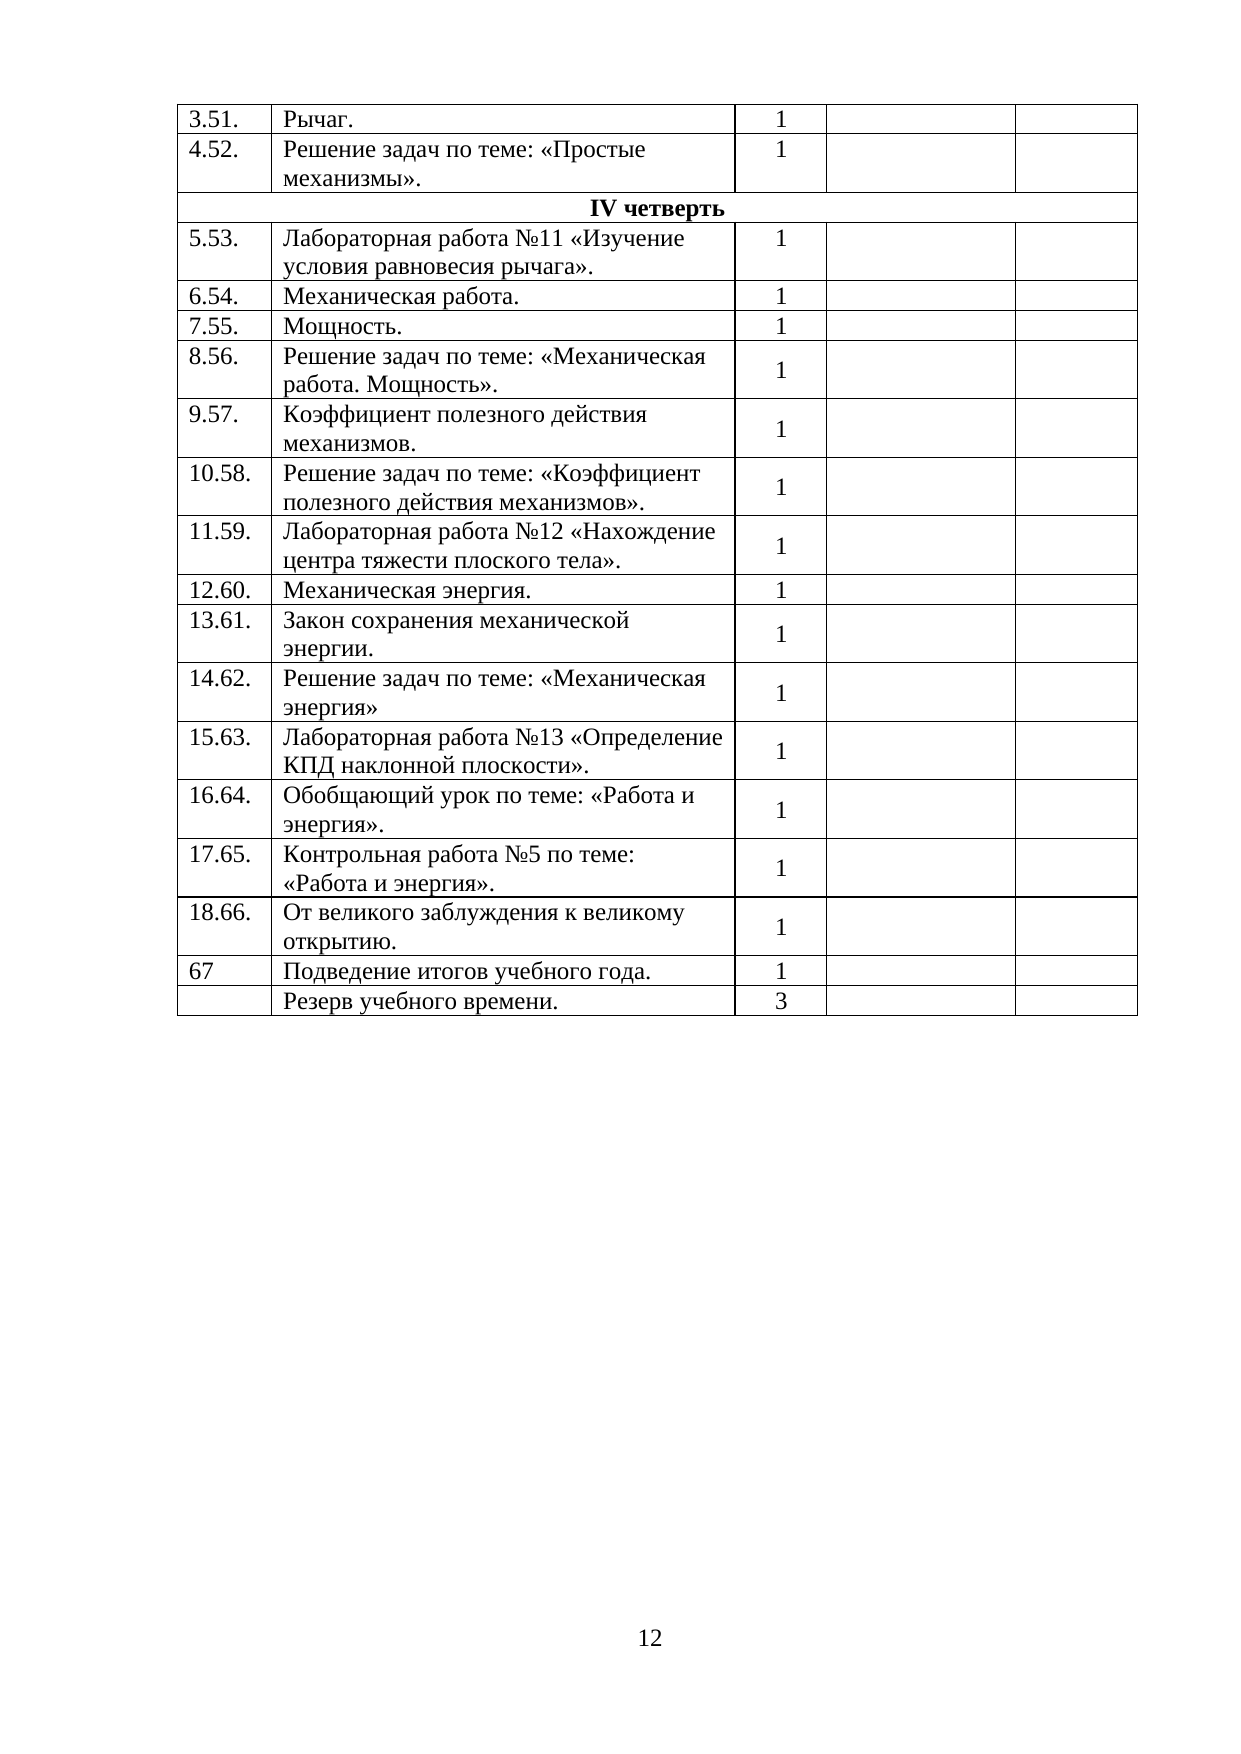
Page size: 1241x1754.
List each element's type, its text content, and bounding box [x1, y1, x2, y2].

table_cell Резерв учебного времени. [272, 986, 734, 1014]
table_cell Мощность. [272, 311, 734, 340]
table_cell 1 [736, 458, 826, 515]
table_cell [827, 105, 1015, 133]
table_cell 1 [736, 281, 826, 310]
table_cell 1 [736, 722, 826, 779]
table_cell [1016, 722, 1137, 779]
table_cell [1016, 341, 1137, 398]
table_cell [1016, 898, 1137, 955]
table_cell 4.52. [178, 134, 271, 192]
table_cell [1016, 311, 1137, 340]
table_cell Контрольная работа №5 по теме: «Работа и энергия». [272, 839, 734, 896]
table_cell 3.51. [178, 105, 271, 133]
table_cell Механическая работа. [272, 281, 734, 310]
table_cell Лабораторная работа №11 «Изучение условия равновесия рычага». [272, 223, 734, 280]
table_cell 11.59. [178, 516, 271, 574]
table_cell Решение задач по теме: «Механическая работа. Мощность». [272, 341, 734, 398]
table_cell 16.64. [178, 780, 271, 838]
table_cell Решение задач по теме: «Механическая энергия» [272, 663, 734, 721]
table_cell Коэффициент полезного действия механизмов. [272, 399, 734, 457]
table_cell [1016, 986, 1137, 1014]
table_cell 1 [736, 663, 826, 721]
table_cell 10.58. [178, 458, 271, 515]
table_cell [827, 516, 1015, 574]
table_cell 3 [736, 986, 826, 1014]
table_cell [1016, 105, 1137, 133]
table_cell Решение задач по теме: «Коэффициент полезного действия механизмов». [272, 458, 734, 515]
table_cell [1016, 134, 1137, 192]
table_cell 1 [736, 134, 826, 192]
table_cell [1016, 575, 1137, 604]
table_cell 13.61. [178, 605, 271, 662]
table_cell 14.62. [178, 663, 271, 721]
table_cell [827, 575, 1015, 604]
table_cell Лабораторная работа №13 «Определение КПД наклонной плоскости». [272, 722, 734, 779]
table_cell [827, 605, 1015, 662]
table_cell [827, 663, 1015, 721]
table_cell 8.56. [178, 341, 271, 398]
table_cell 1 [736, 898, 826, 955]
table_cell [1016, 516, 1137, 574]
table_cell [1016, 223, 1137, 280]
table_cell Обобщающий урок по теме: «Работа и энергия». [272, 780, 734, 838]
table_cell 1 [736, 605, 826, 662]
table_cell 1 [736, 575, 826, 604]
table_cell 1 [736, 223, 826, 280]
table_cell [827, 898, 1015, 955]
table_cell 1 [736, 780, 826, 838]
table_cell IV четверть [178, 193, 1137, 222]
table_cell [1016, 458, 1137, 515]
table_cell [827, 134, 1015, 192]
table_cell 9.57. [178, 399, 271, 457]
table_cell 1 [736, 956, 826, 985]
table_cell [827, 341, 1015, 398]
table_cell 1 [736, 516, 826, 574]
table_cell [827, 399, 1015, 457]
table_cell Закон сохранения механической энергии. [272, 605, 734, 662]
table_cell [1016, 839, 1137, 896]
table_cell 15.63. [178, 722, 271, 779]
table_cell [1016, 780, 1137, 838]
table_cell 18.66. [178, 898, 271, 955]
table_cell 7.55. [178, 311, 271, 340]
table_cell [1016, 281, 1137, 310]
table_cell 1 [736, 311, 826, 340]
table_cell [827, 956, 1015, 985]
table_cell 1 [736, 399, 826, 457]
table_cell 1 [736, 341, 826, 398]
table_cell 5.53. [178, 223, 271, 280]
table_cell [827, 986, 1015, 1014]
table_cell От великого заблуждения к великому открытию. [272, 898, 734, 955]
table_cell Механическая энергия. [272, 575, 734, 604]
table_cell [827, 311, 1015, 340]
table_cell 17.65. [178, 839, 271, 896]
table_cell Решение задач по теме: «Простые механизмы». [272, 134, 734, 192]
table_cell [178, 986, 271, 1014]
table_cell [827, 839, 1015, 896]
table_cell [1016, 956, 1137, 985]
table_cell 1 [736, 839, 826, 896]
table_cell [1016, 399, 1137, 457]
table_cell 12.60. [178, 575, 271, 604]
table_cell [827, 722, 1015, 779]
table_cell [1016, 663, 1137, 721]
table_cell [827, 223, 1015, 280]
table_cell [827, 458, 1015, 515]
table_cell [827, 281, 1015, 310]
table_cell 67 [178, 956, 271, 985]
table_cell Подведение итогов учебного года. [272, 956, 734, 985]
table_cell 6.54. [178, 281, 271, 310]
table_cell Рычаг. [272, 105, 734, 133]
table_cell [827, 780, 1015, 838]
table_cell 1 [736, 105, 826, 133]
table_cell Лабораторная работа №12 «Нахождение центра тяжести плоского тела». [272, 516, 734, 574]
table_cell [1016, 605, 1137, 662]
